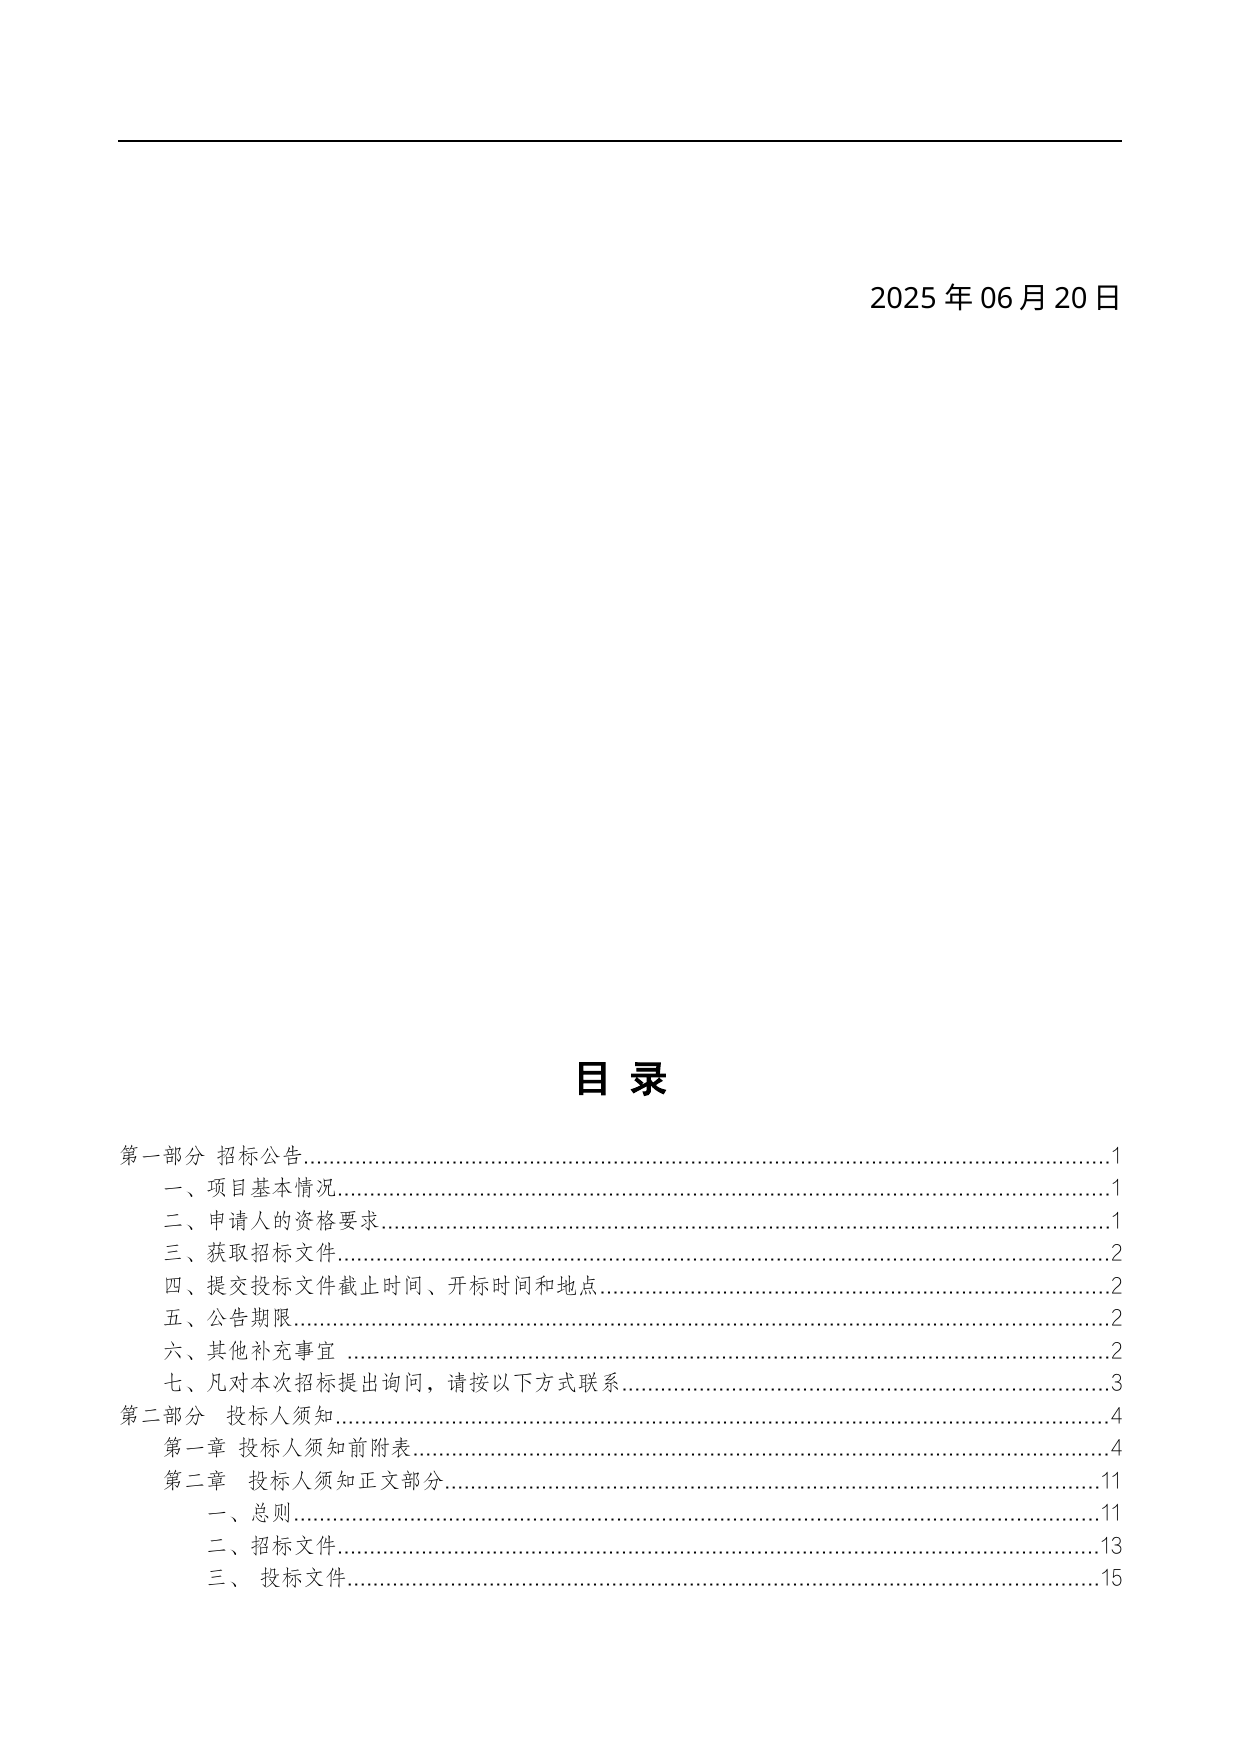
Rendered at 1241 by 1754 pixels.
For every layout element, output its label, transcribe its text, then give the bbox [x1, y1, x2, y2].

text 三、获取招标文件 2 [162, 1238, 1122, 1270]
text 七、凡对本次招标提出询问，请按以下方式联系 3 [162, 1368, 1122, 1400]
text 二、招标文件 13 [206, 1530, 1122, 1563]
text 四、提交投标文件截止时间、开标时间和地点 2 [162, 1270, 1122, 1303]
text 目 录 [118, 1043, 1122, 1108]
text 一、项目基本情况 1 [162, 1173, 1122, 1205]
text 五、公告期限 2 [162, 1303, 1122, 1335]
text 一、总则 11 [206, 1498, 1122, 1530]
text 第二部分 投标人须知 4 [118, 1400, 1122, 1433]
text 六、其他补充事宜 2 [162, 1335, 1122, 1368]
text 第一部分 招标公告 1 [118, 1140, 1122, 1173]
text 第二章 投标人须知正文部分 11 [162, 1465, 1122, 1498]
list 2025 年 06月20日 [118, 263, 1122, 328]
text 二、申请人的资格要求 1 [162, 1205, 1122, 1238]
text 第一章 投标人须知前附表 4 [162, 1433, 1122, 1465]
text 三、 投标文件 15 [206, 1563, 1122, 1595]
